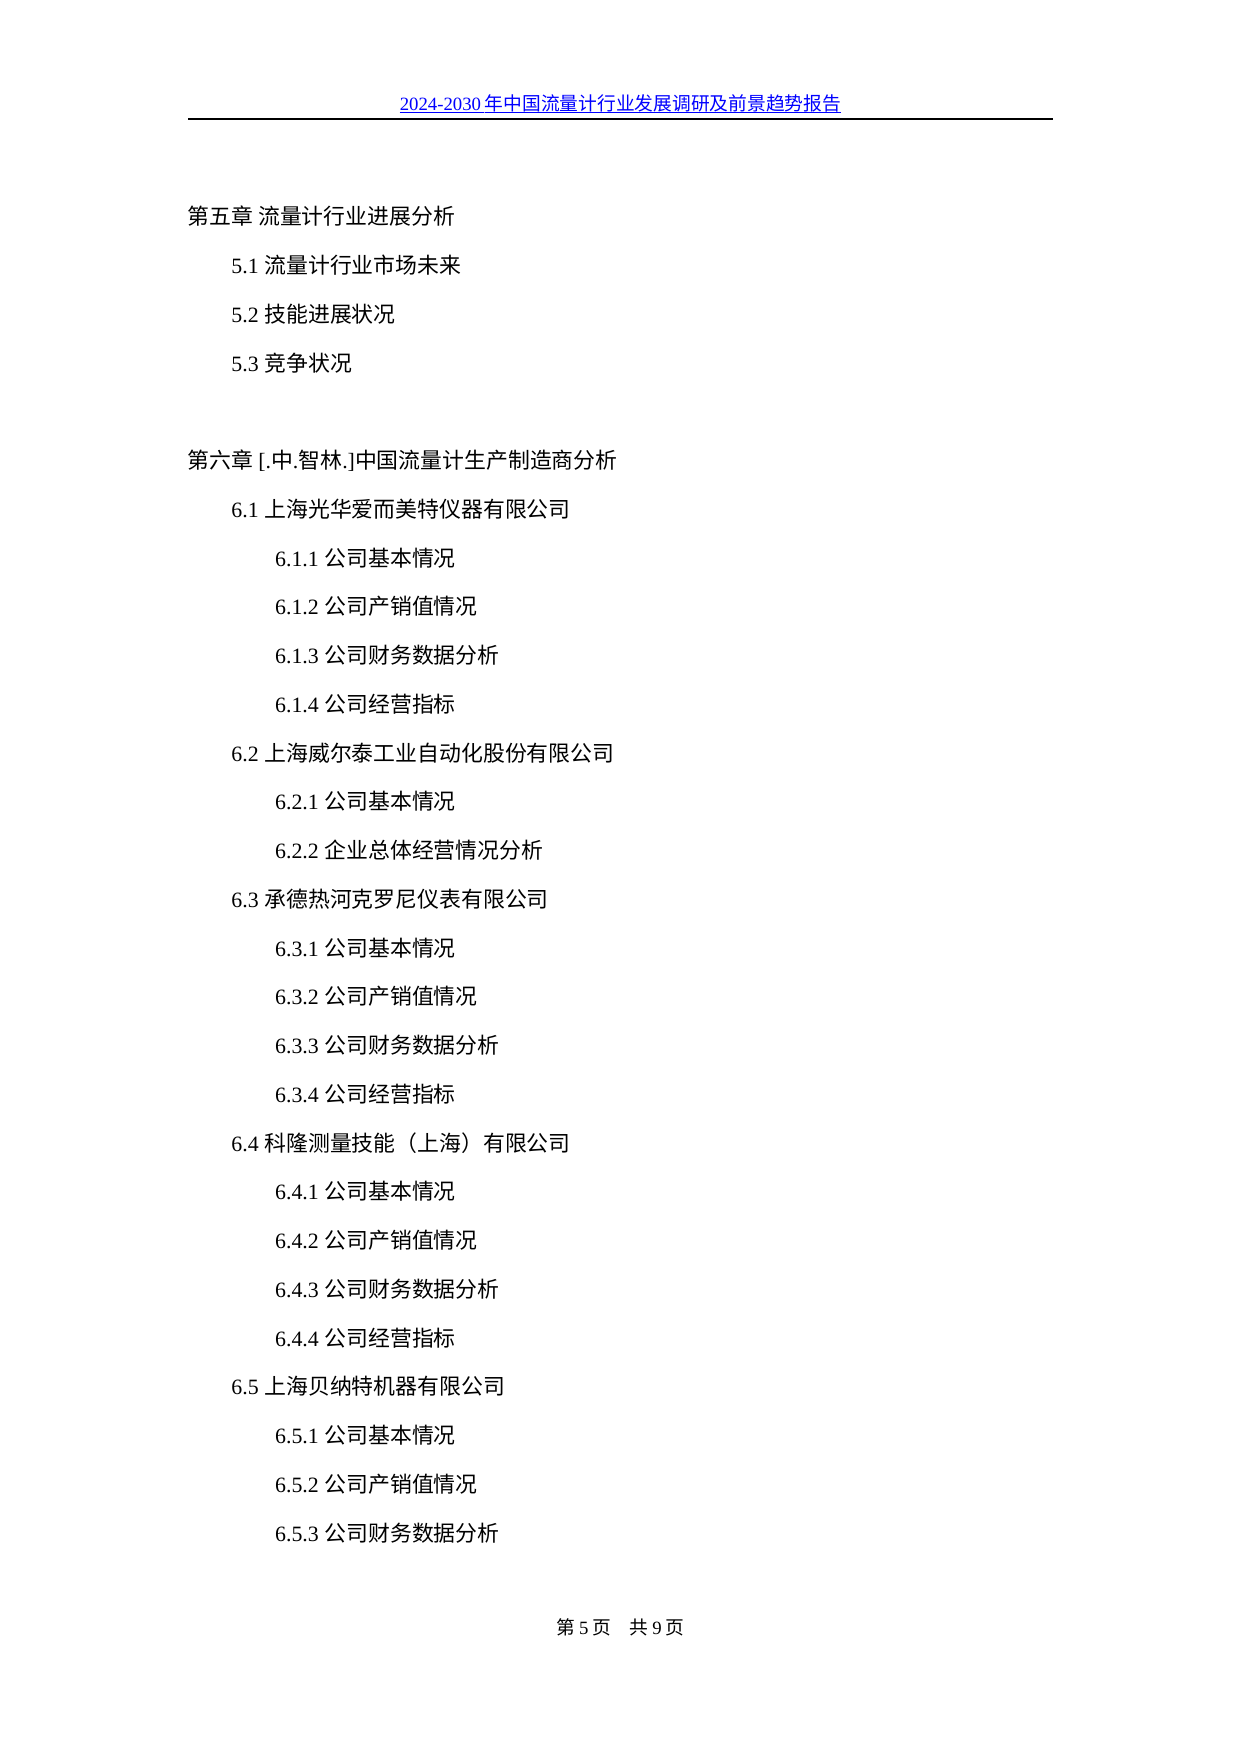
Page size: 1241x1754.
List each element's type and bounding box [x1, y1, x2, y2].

text [187, 150, 1053, 1548]
